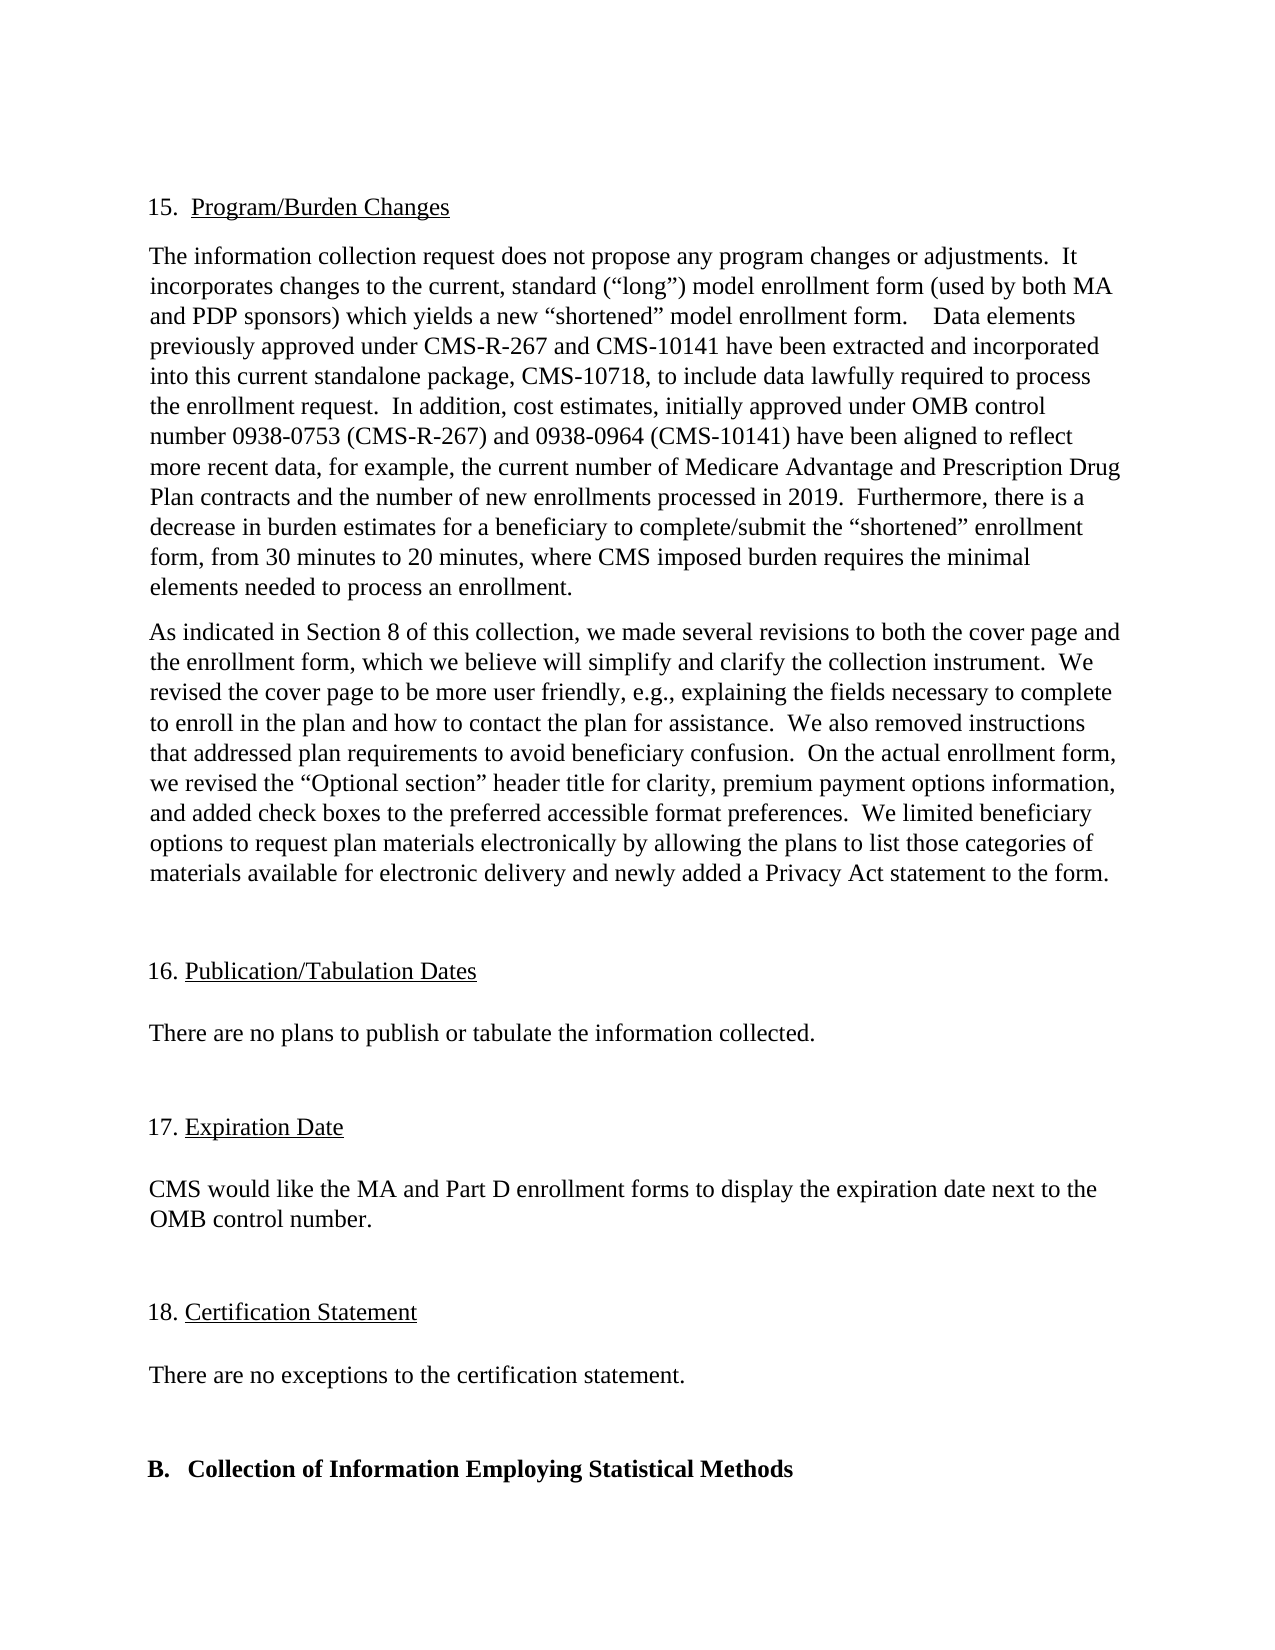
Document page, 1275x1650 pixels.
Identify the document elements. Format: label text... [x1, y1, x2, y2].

text CMS would like the MA and Part D enrollment forms to display the expiration date next to the OMB control number. [148, 1174, 1124, 1233]
subtitle 15. Program/Burden Changes [147, 192, 1124, 221]
subtitle 18. Certification Statement [147, 1297, 1124, 1326]
text 16. Publication/Tabulation Dates [147, 956, 1124, 984]
text There are no exceptions to the certification statement. [148, 1360, 1124, 1389]
text The information collection request does not propose any program changes or adjustments. It incorporates changes to the current, standard (“long”) model enrollment form (used by both MA and PDP sponsors) which yields a new “shortened” model enrollment form. Data elements previously approved under CMS-R-267 and CMS-10141 have been extracted and incorporated into this current standalone package, CMS-10718, to include data lawfully required to process the enrollment request. In addition, cost estimates, initially approved under OMB control number 0938-0753 (CMS-R-267) and 0938-0964 (CMS-10141) have been aligned to reflect more recent data, for example, the current number of Medicare Advantage and Prescription Drug Plan contracts and the number of new enrollments processed in 2019. Furthermore, there is a decrease in burden estimates for a beneficiary to complete/submit the “shortened” enrollment form, from 30 minutes to 20 minutes, where CMS imposed burden requires the minimal elements needed to process an enrollment. [148, 241, 1124, 601]
text There are no plans to publish or tabulate the information collected. [148, 1018, 1124, 1047]
text B. Collection of Information Employing Statistical Methods [147, 1454, 851, 1483]
text As indicated in Section 8 of this collection, we made several revisions to both the cover page and the enrollment form, which we believe will simplify and clarify the collection instrument. We revised the cover page to be more user friendly, e.g., explaining the fields necessary to complete to enroll in the plan and how to contact the plan for assistance. We also removed instructions that addressed plan requirements to avoid beneficiary confusion. On the actual enrollment form, we revised the “Optional section” header title for clarity, premium payment options information, and added check boxes to the preferred accessible format preferences. We limited beneficiary options to request plan materials electronically by allowing the plans to list those categories of materials available for electronic delivery and newly added a Privacy Act statement to the form. [148, 617, 1124, 887]
subtitle 17. Expiration Date [147, 1112, 1124, 1141]
